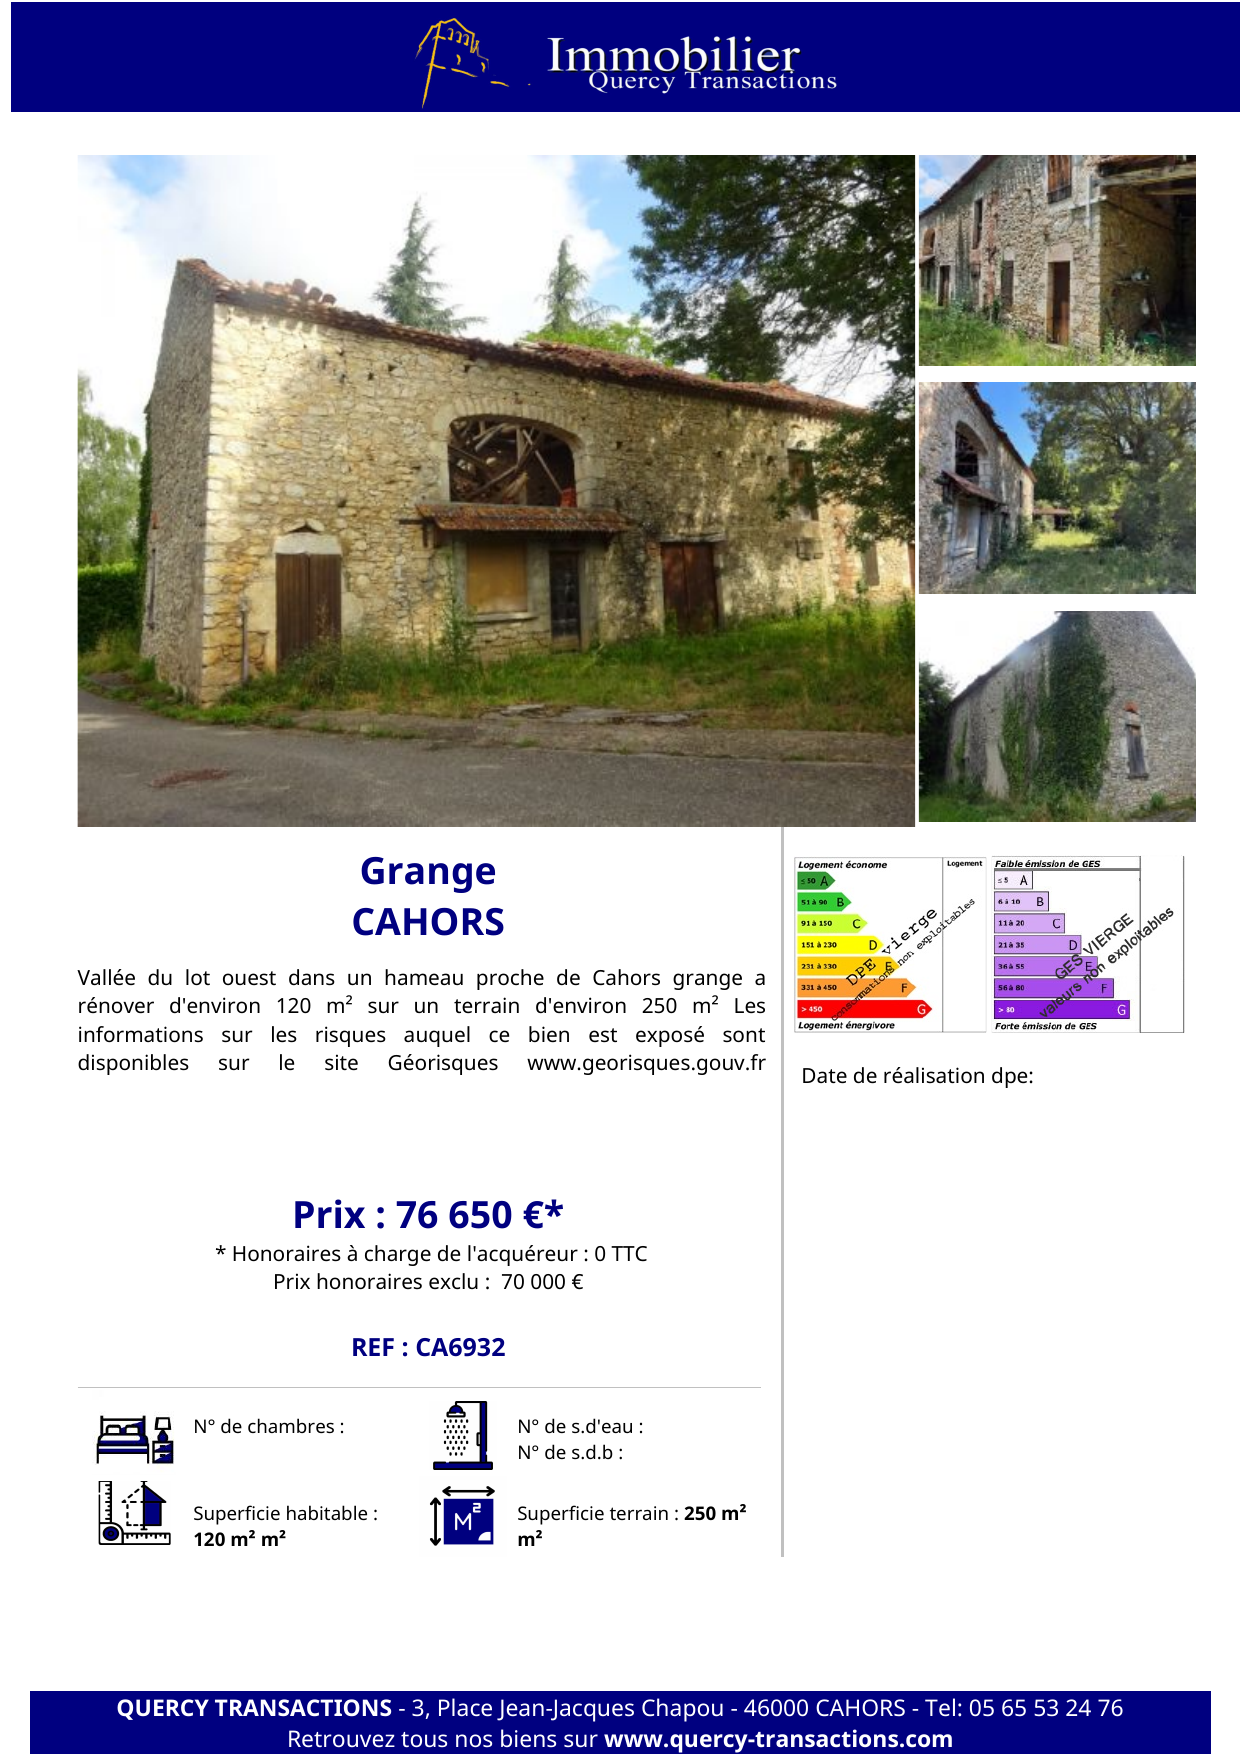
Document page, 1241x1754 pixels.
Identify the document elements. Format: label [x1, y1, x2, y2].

table_header [30, 138, 1240, 827]
table_cell [784, 827, 1240, 1557]
picture [918, 382, 1196, 594]
picture [11, 2, 1240, 112]
picture [428, 1401, 498, 1470]
picture [419, 1476, 507, 1557]
picture [77, 155, 916, 827]
picture [918, 611, 1196, 822]
picture [918, 155, 1196, 366]
picture [98, 1481, 171, 1545]
table_cell [30, 827, 781, 1557]
picture [793, 856, 987, 1033]
picture [991, 855, 1185, 1033]
picture [92, 1390, 177, 1475]
